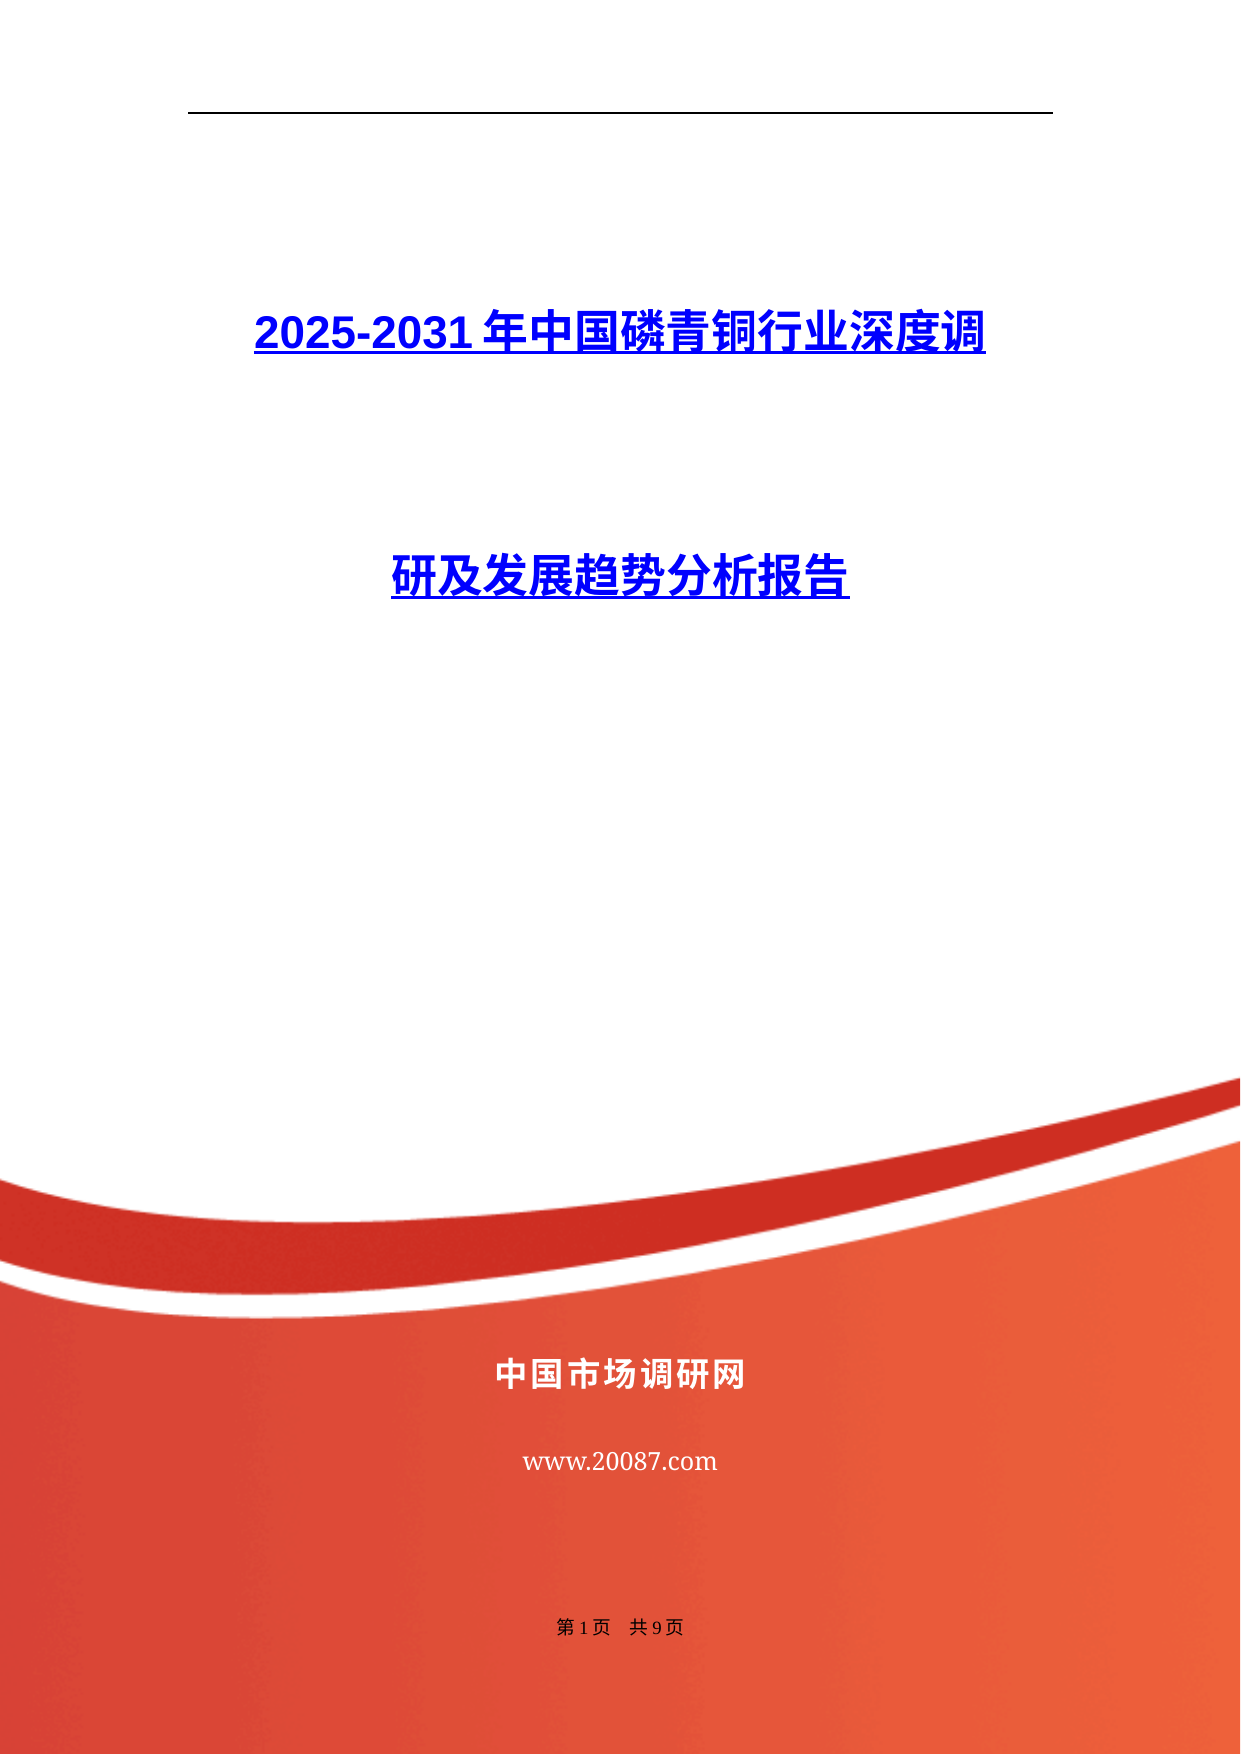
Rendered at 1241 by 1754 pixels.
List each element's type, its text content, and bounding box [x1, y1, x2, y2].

text www.20087.com [187, 1428, 1053, 1493]
table_header 2025-2031年中国磷青铜行业深度调研及发展趋势分析报告 [188, 207, 1053, 773]
subtitle 中国市场调研网 [187, 1339, 1053, 1404]
picture [0, 1006, 1241, 1754]
